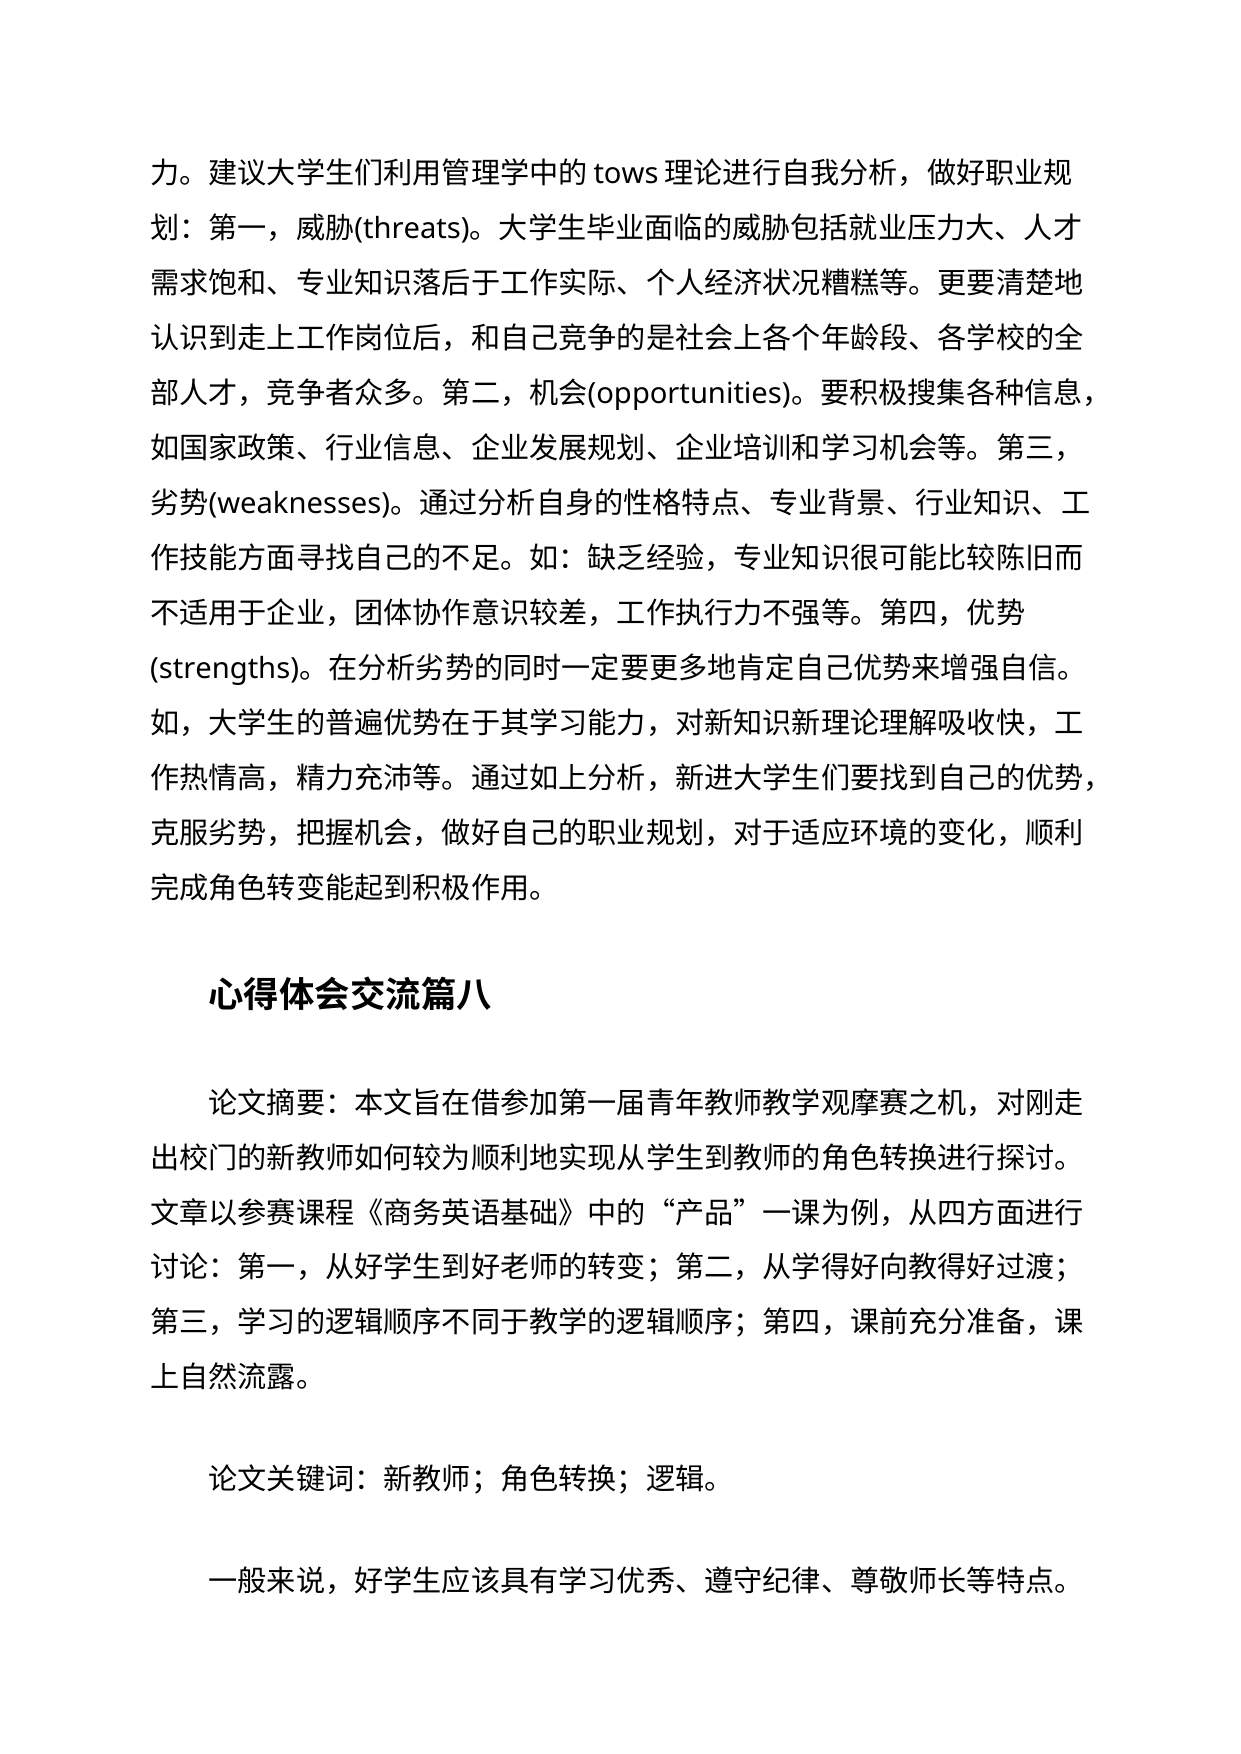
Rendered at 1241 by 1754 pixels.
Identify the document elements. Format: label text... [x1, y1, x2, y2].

text 心得体会交流篇八 [150, 966, 1090, 1017]
text 论文摘要：本文旨在借参加第一届青年教师教学观摩赛之机，对刚走出校门的新教师如何较为顺利地实现从学生到教师的角色转换进行探讨。文章以参赛课程《商务英语基础》中的“产品”一课为例，从四方面进行讨论：第一，从好学生到好老师的转变；第二，从学得好向教得好过渡；第三，学习的逻辑顺序不同于教学的逻辑顺序；第四，课前充分准备，课上自然流露。 [150, 1079, 1090, 1396]
text 论文关键词：新教师；角色转换；逻辑。 [150, 1456, 1090, 1498]
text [150, 1557, 1090, 1600]
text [150, 150, 1090, 906]
